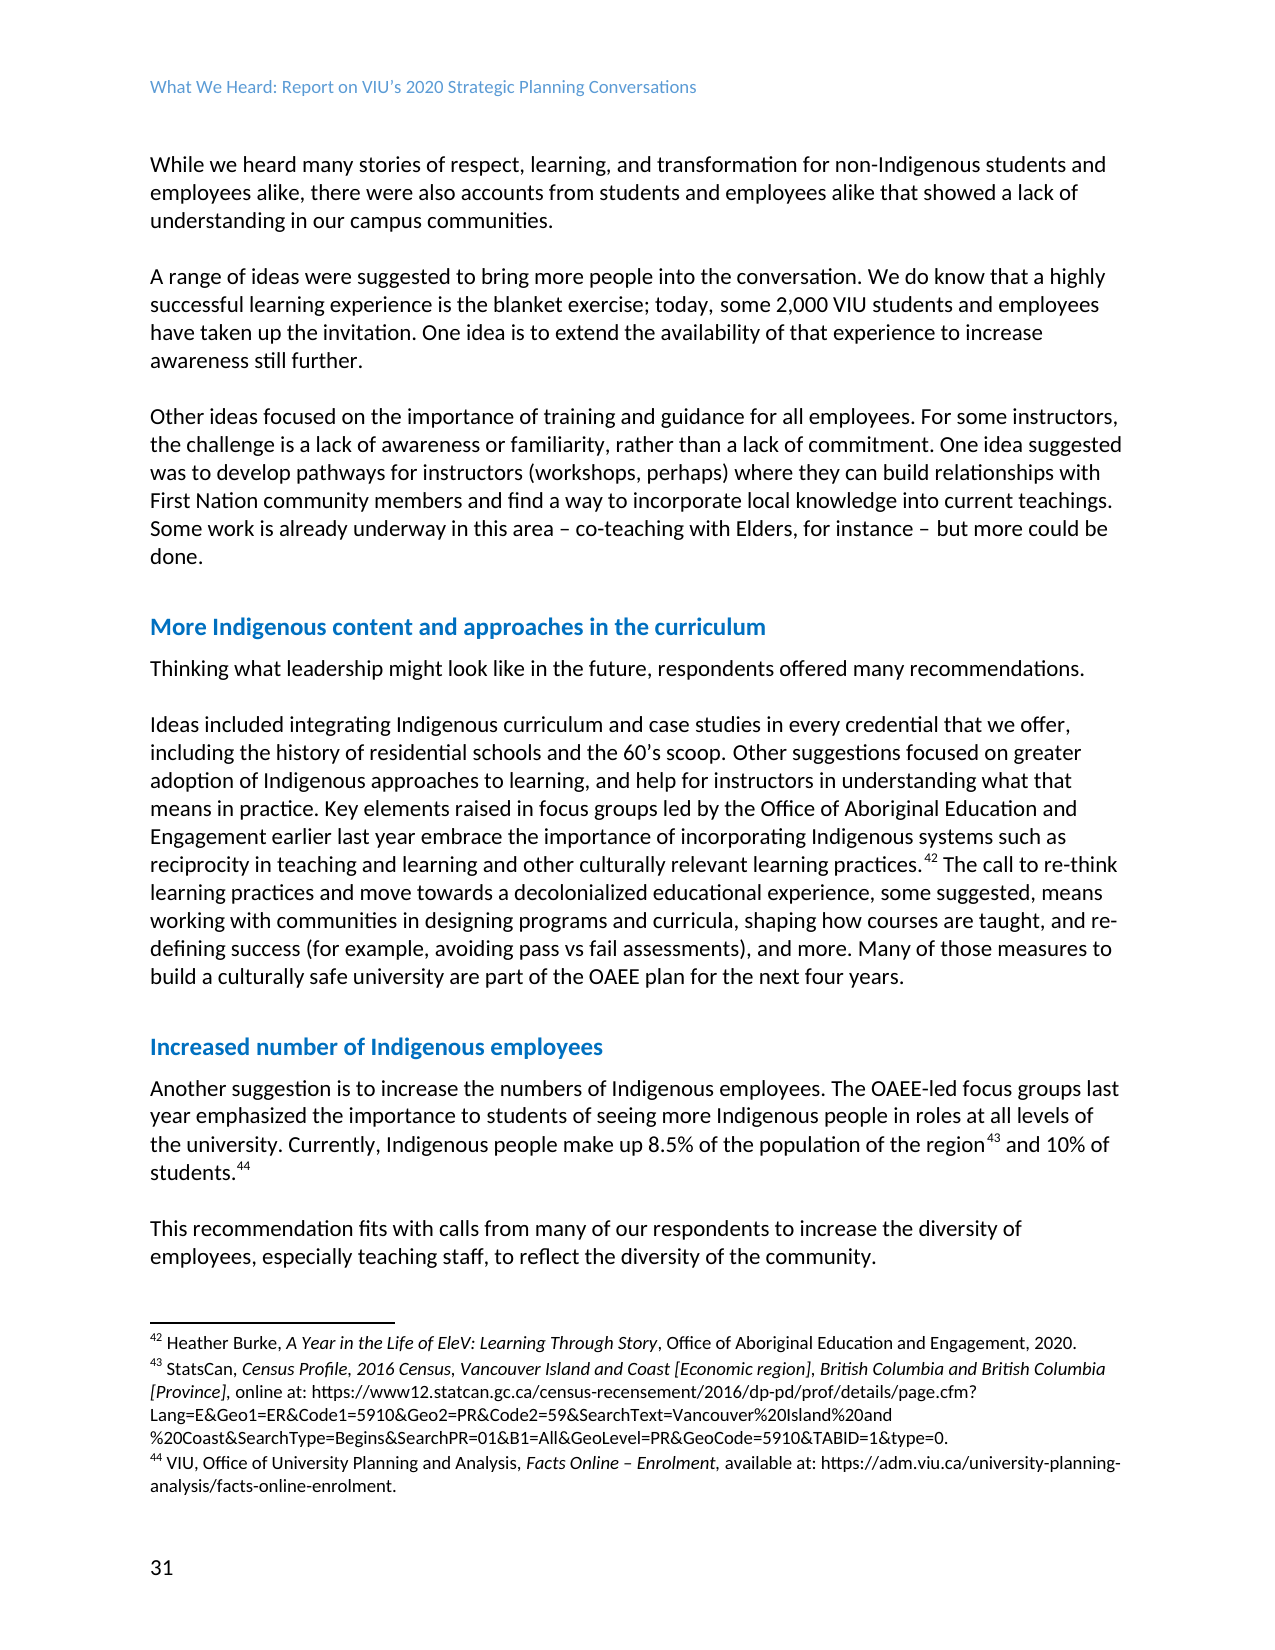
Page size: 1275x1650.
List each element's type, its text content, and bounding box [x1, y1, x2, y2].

text Another suggestion is to increase the numbers of Indigenous employees. The OAEE-led focus groups last year emphasized the importance to students of seeing more Indigenous people in roles at all levels of the university. Currently, Indigenous people make up 8.5% of the population of the region and 10% of students. [150, 1074, 1125, 1186]
text While we heard many stories of respect, learning, and transformation for non-Indigenous students and employees alike, there were also accounts from students and employees alike that showed a lack of understanding in our campus communities. [150, 150, 1125, 234]
subtitle More Indigenous content and approaches in the curriculum [150, 611, 1125, 641]
text Ideas included integrating Indigenous curriculum and case studies in every credential that we offer, including the history of residential schools and the 60’s scoop. Other suggestions focused on greater adoption of Indigenous approaches to learning, and help for instructors in understanding what that means in practice. Key elements raised in focus groups led by the Office of Aboriginal Education and Engagement earlier last year embrace the importance of incorporating Indigenous systems such as reciprocity in teaching and learning and other culturally relevant learning practices. The call to re-think learning practices and move towards a decolonialized educational experience, some suggested, means working with communities in designing programs and curricula, shaping how courses are taught, and re-defining success (for example, avoiding pass vs fail assessments), and more. Many of those measures to build a culturally safe university are part of the OAEE plan for the next four years. [150, 710, 1125, 990]
text This recommendation fits with calls from many of our respondents to increase the diversity of employees, especially teaching staff, to reflect the diversity of the community. [150, 1214, 1125, 1270]
subtitle Increased number of Indigenous employees [150, 1031, 1125, 1061]
text Other ideas focused on the importance of training and guidance for all employees. For some instructors, the challenge is a lack of awareness or familiarity, rather than a lack of commitment. One idea suggested was to develop pathways for instructors (workshops, perhaps) where they can build relationships with First Nation community members and find a way to incorporate local knowledge into current teachings. Some work is already underway in this area – co-teaching with Elders, for instance – but more could be done. [150, 402, 1125, 570]
text Thinking what leadership might look like in the future, respondents offered many recommendations. [150, 654, 1125, 682]
text A range of ideas were suggested to bring more people into the conversation. We do know that a highly successful learning experience is the blanket exercise; today, some 2,000 VIU students and employees have taken up the invitation. One idea is to extend the availability of that experience to increase awareness still further. [150, 262, 1125, 374]
